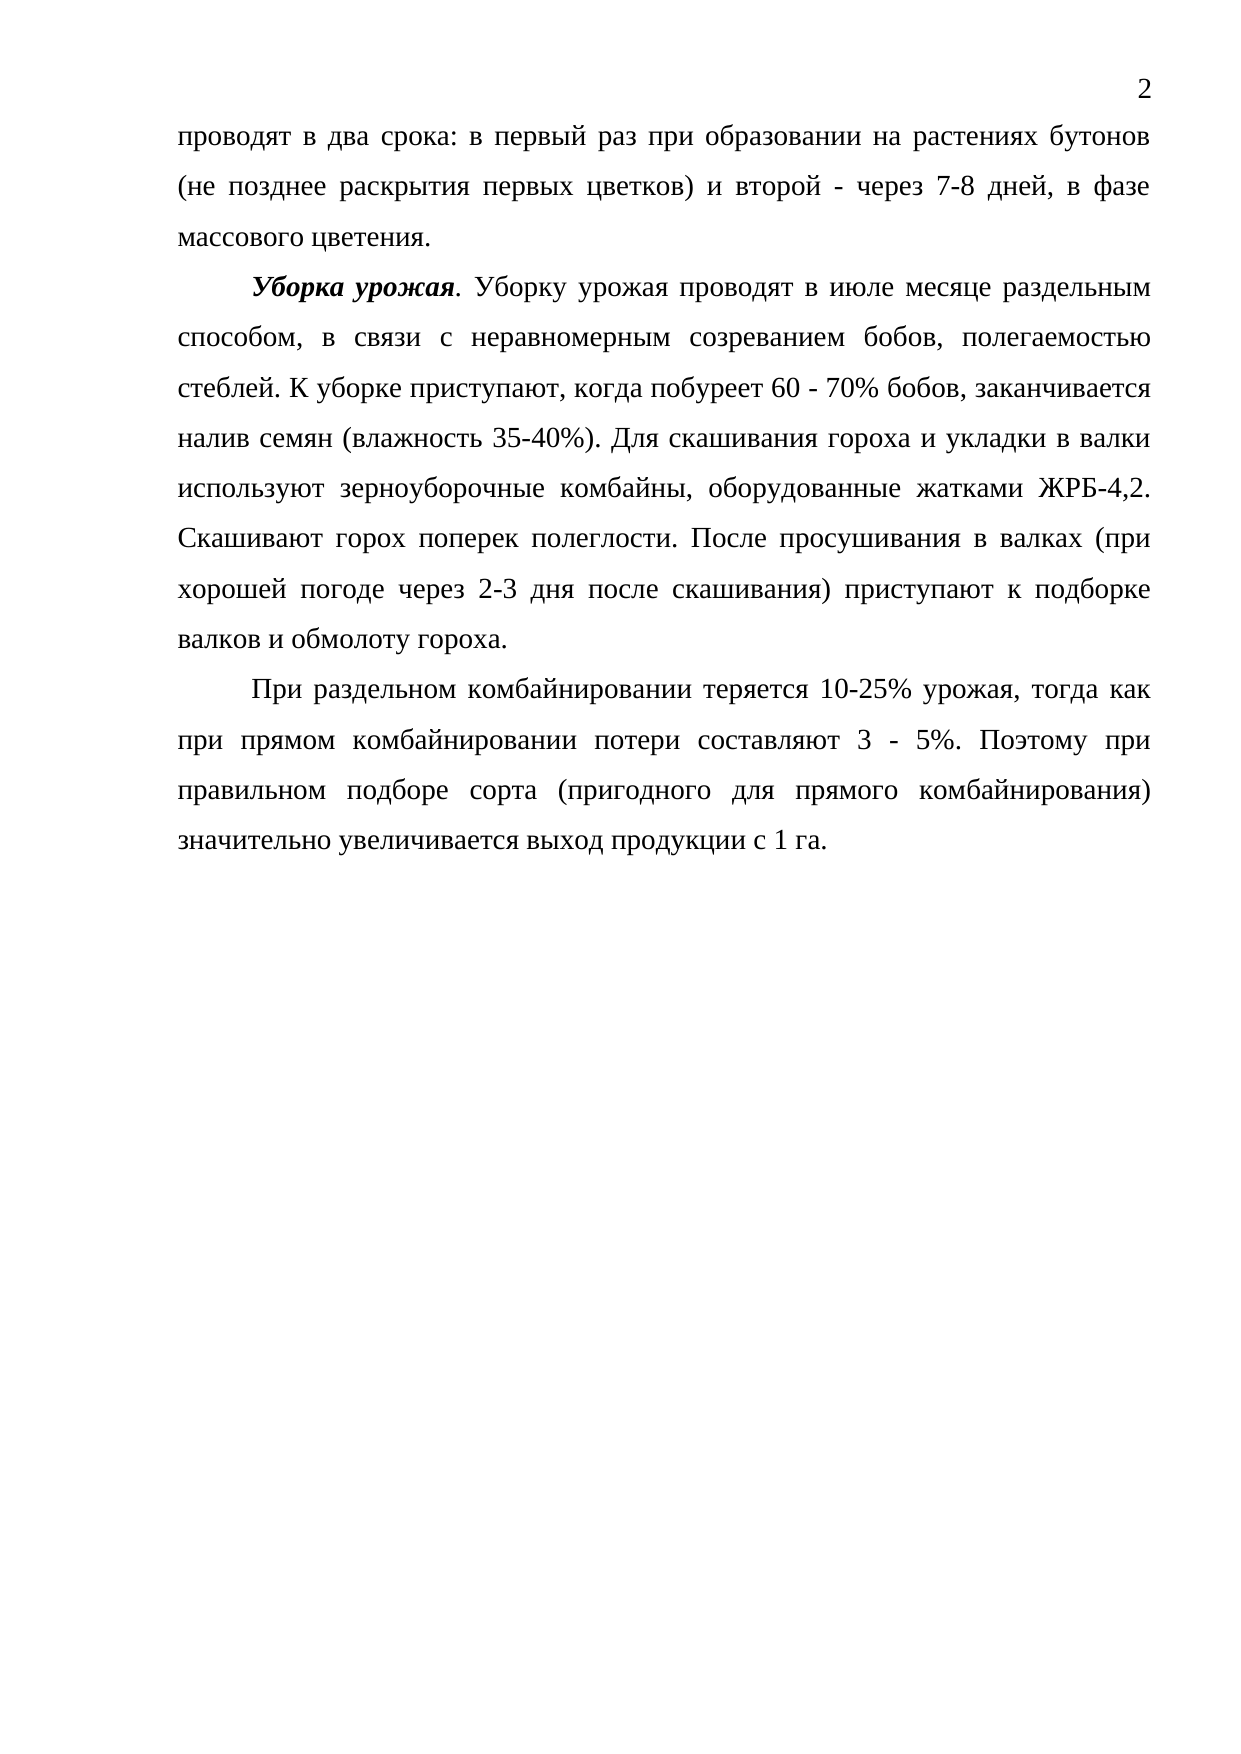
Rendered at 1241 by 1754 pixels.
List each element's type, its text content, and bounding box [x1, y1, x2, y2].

text При раздельном комбайнировании теряется 10-25% урожая, тогда как при прямом комбайнировании потери составляют 3 - 5%. Поэтому при правильном подборе сорта (пригодного для прямого комбайнирования) значительно увеличивается выход продукции с 1 га. [177, 672, 1152, 856]
text Уборка урожая. Уборку урожая проводят в июле месяце раздельным способом, в связи с неравномерным созреванием бобов, полегаемостью стеблей. К уборке приступают, когда побуреет 60 - 70% бобов, заканчивается налив семян (влажность 35-40%). Для скашивания гороха и укладки в валки используют зерноуборочные комбайны, оборудованные жатками ЖРБ-4,2. Скашивают горох поперек полеглости. После просушивания в валках (при хорошей погоде через 2-3 дня после скашивания) приступают к подборке валков и обмолоту гороха. [177, 269, 1152, 655]
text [177, 118, 1152, 252]
